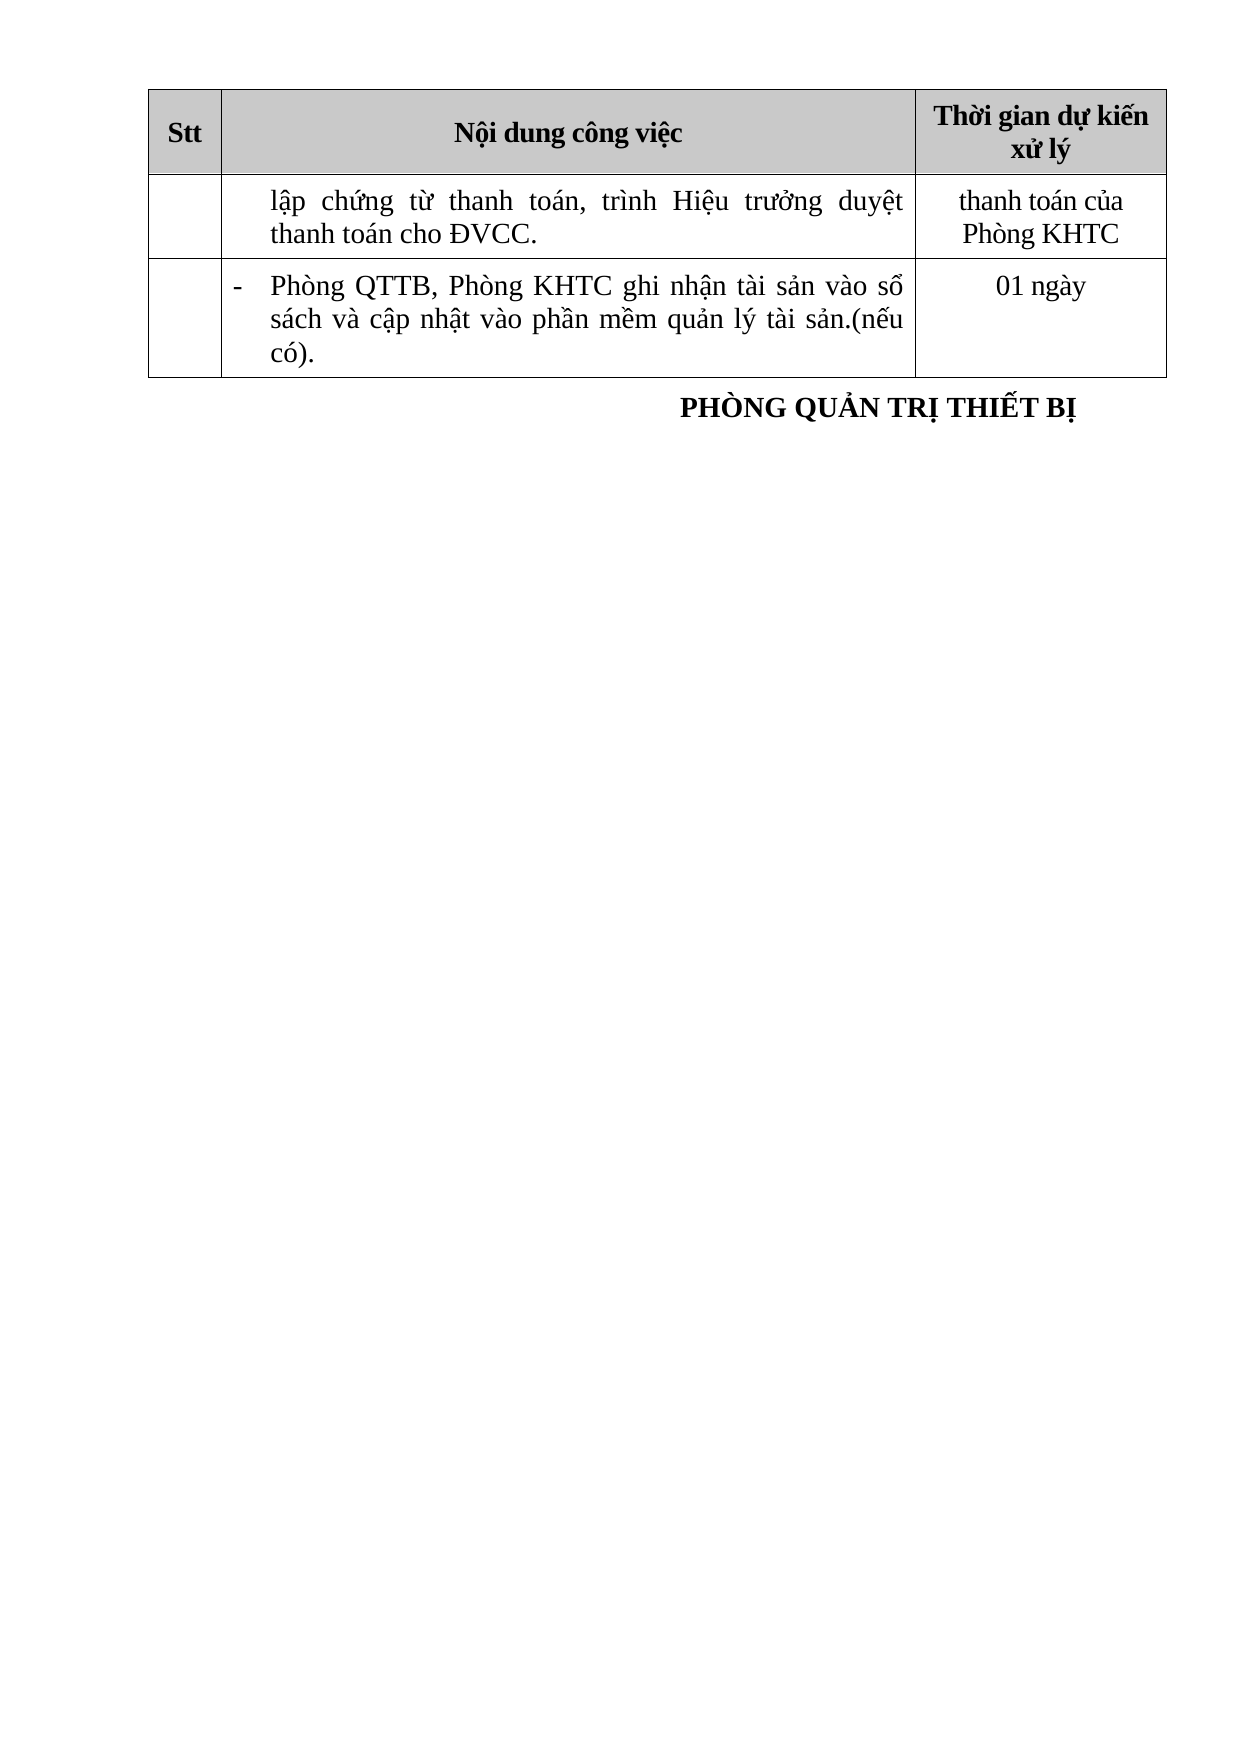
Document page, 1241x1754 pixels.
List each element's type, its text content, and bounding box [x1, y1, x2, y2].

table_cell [222, 175, 915, 258]
table_cell 01 ngày [916, 259, 1166, 377]
table_cell [149, 259, 221, 377]
text PHÒNG QUẢN TRỊ THIẾT BỊ [598, 390, 1152, 424]
table_cell [149, 175, 221, 258]
table_header Nội dung công việc [222, 90, 915, 173]
table_cell Theo kế hoạch thanh toán của Phòng KHTC [916, 175, 1166, 258]
table_header Thời gian dự kiến xử lý [916, 90, 1166, 173]
table_header Stt [149, 90, 221, 173]
table_cell Phòng QTTB, Phòng KHTC ghi nhận tài sản vào sổ sách và cập nhật vào phần mềm quản lý tài sản.(nếu có). [222, 259, 915, 377]
